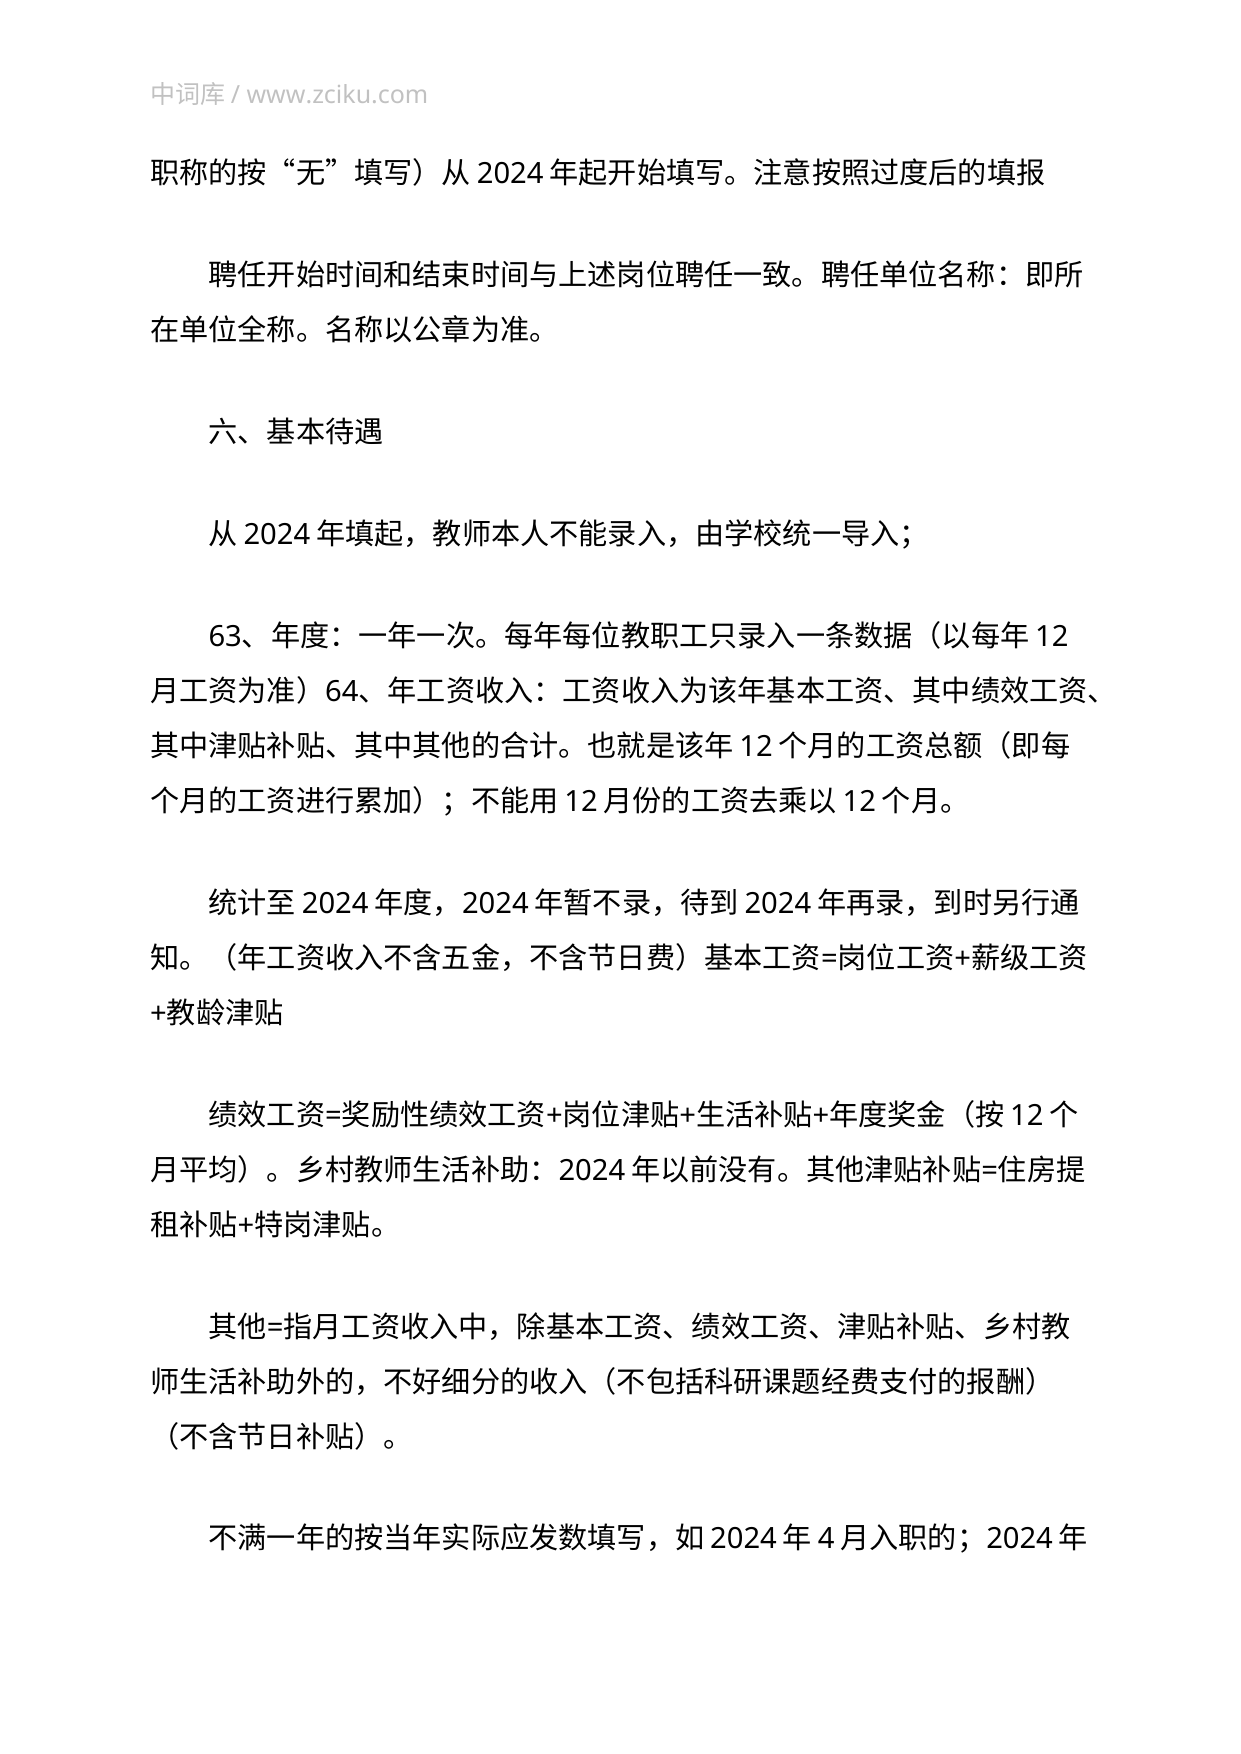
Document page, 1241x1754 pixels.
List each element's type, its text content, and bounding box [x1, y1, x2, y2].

text 63、年度：一年一次。每年每位教职工只录入一条数据（以每年12月工资为准）64、年工资收入：工资收入为该年基本工资、其中绩效工资、其中津贴补贴、其中其他的合计。也就是该年12个月的工资总额（即每个月的工资进行累加）；不能用12月份的工资去乘以12个月。 [150, 612, 1090, 820]
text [150, 1515, 1090, 1557]
text 其他=指月工资收入中，除基本工资、绩效工资、津贴补贴、乡村教师生活补助外的，不好细分的收入（不包括科研课题经费支付的报酬）（不含节日补贴）。 [150, 1303, 1090, 1456]
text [150, 150, 1090, 192]
text 统计至2024年度，2024年暂不录，待到2024年再录，到时另行通知。（年工资收入不含五金，不含节日费）基本工资=岗位工资+薪级工资+教龄津贴 [150, 879, 1090, 1032]
text 六、基本待遇 [150, 409, 1090, 451]
text 从2024年填起，教师本人不能录入，由学校统一导入； [150, 510, 1090, 553]
text 绩效工资=奖励性绩效工资+岗位津贴+生活补贴+年度奖金（按12个月平均）。乡村教师生活补助：2024年以前没有。其他津贴补贴=住房提租补贴+特岗津贴。 [150, 1091, 1090, 1244]
text 聘任开始时间和结束时间与上述岗位聘任一致。聘任单位名称：即所在单位全称。名称以公章为准。 [150, 252, 1090, 349]
